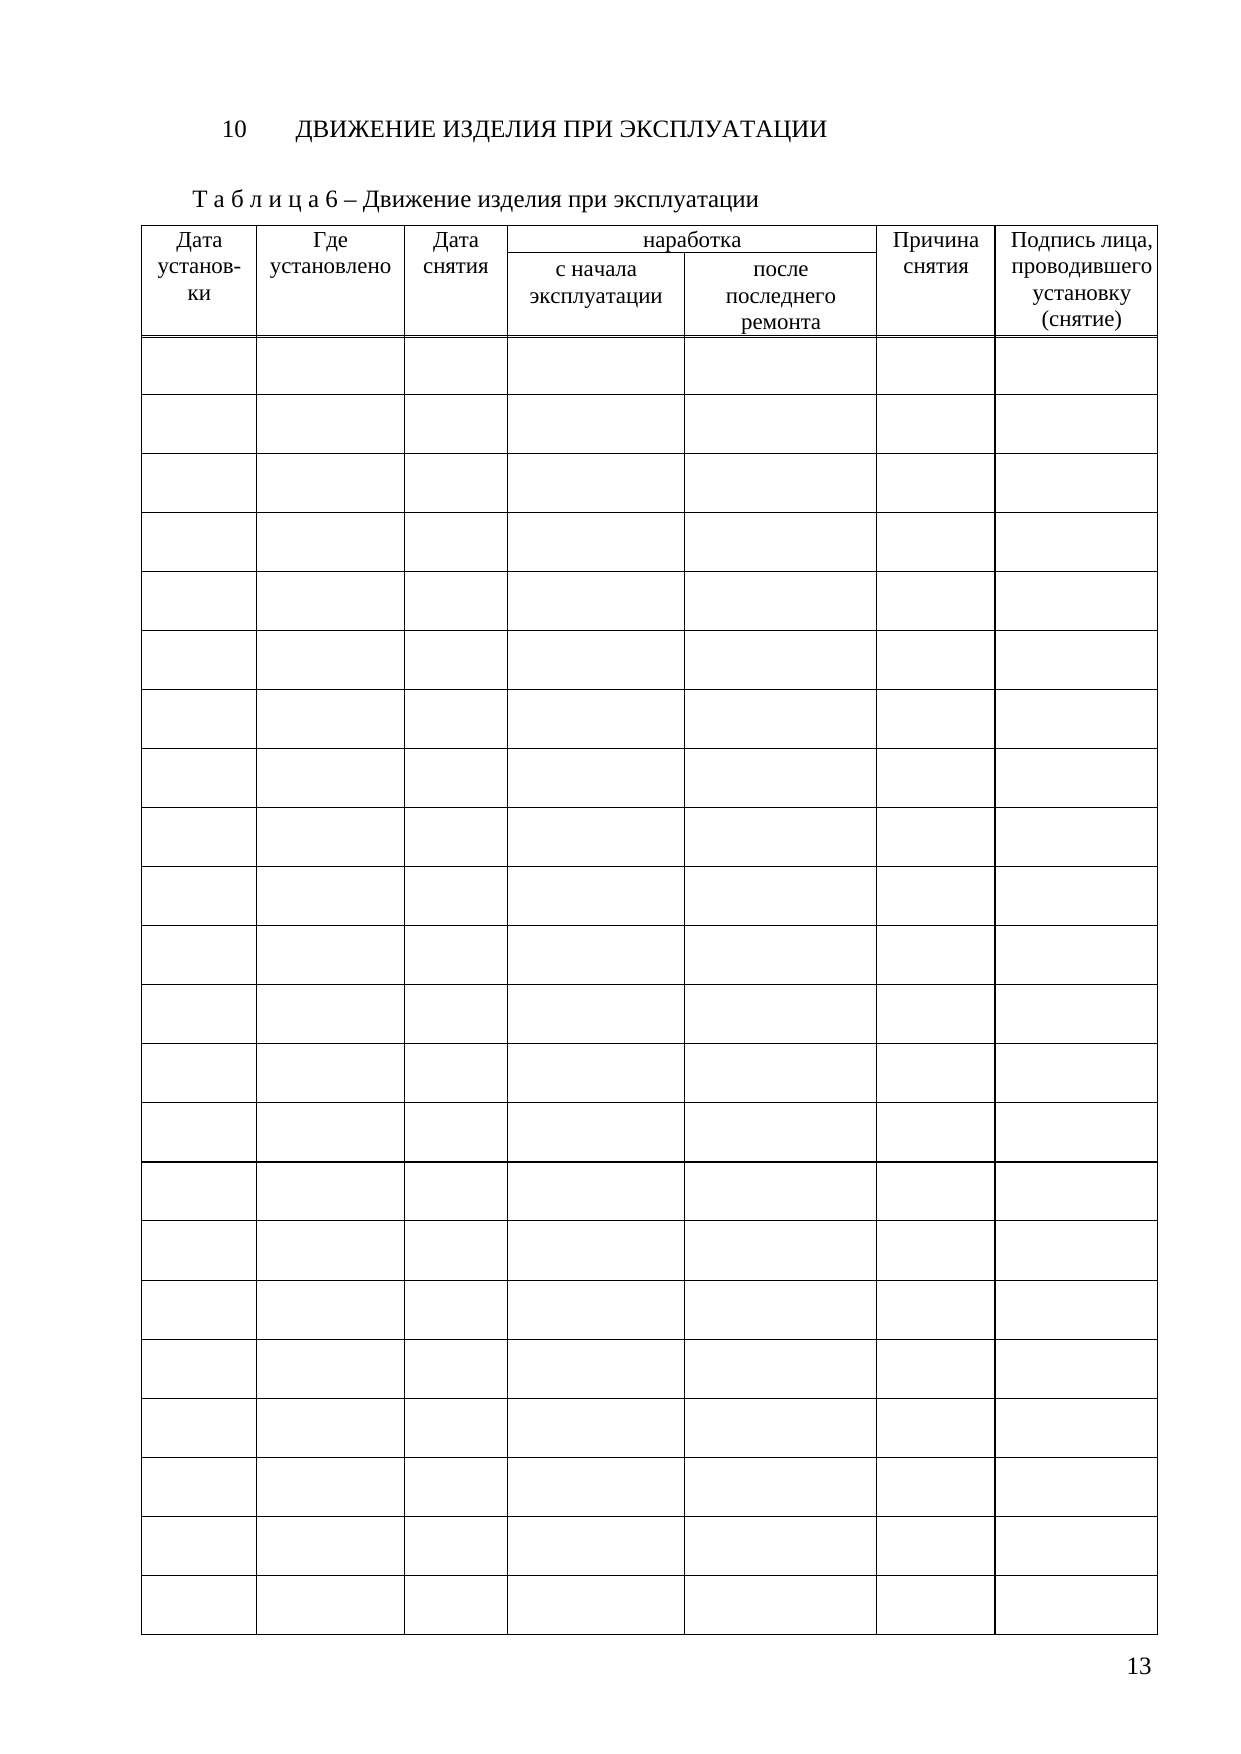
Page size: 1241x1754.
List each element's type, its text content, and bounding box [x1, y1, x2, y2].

table_cell [405, 1163, 507, 1220]
table_cell [508, 1576, 684, 1634]
table_cell [405, 1103, 507, 1161]
table_cell [405, 1044, 507, 1102]
table_cell [508, 1399, 684, 1457]
table_cell [405, 1281, 507, 1338]
table_cell [142, 1281, 256, 1338]
table_cell [508, 1163, 684, 1220]
table_cell [996, 395, 1157, 453]
table_cell [257, 1281, 404, 1338]
table_cell [996, 985, 1157, 1043]
table_cell [508, 1340, 684, 1398]
table_cell [508, 395, 684, 453]
table_cell [877, 690, 994, 748]
table_cell [142, 338, 256, 393]
table_cell [142, 395, 256, 453]
table_cell [877, 867, 994, 925]
table_cell [257, 1458, 404, 1516]
table_cell [996, 631, 1157, 689]
table_cell [142, 867, 256, 925]
table_cell [405, 808, 507, 866]
table_header Дата снятия [405, 226, 507, 334]
table_cell [996, 1576, 1157, 1634]
table_cell [996, 338, 1157, 393]
table_cell [405, 690, 507, 748]
table_cell [142, 1458, 256, 1516]
table_cell [405, 867, 507, 925]
table_header Дата установ-ки [142, 226, 256, 334]
table_cell [142, 1163, 256, 1220]
table_cell [257, 1399, 404, 1457]
table_cell [508, 985, 684, 1043]
table_cell [877, 1576, 994, 1634]
table_cell [877, 1458, 994, 1516]
table_cell [257, 1163, 404, 1220]
table_cell [142, 1340, 256, 1398]
table_cell [685, 1044, 876, 1102]
table_cell [142, 1044, 256, 1102]
table_cell [996, 926, 1157, 984]
table_cell [508, 1044, 684, 1102]
table_cell [257, 1576, 404, 1634]
table_cell [685, 1340, 876, 1398]
table_cell [257, 985, 404, 1043]
table_cell [877, 1399, 994, 1457]
table_cell [405, 1399, 507, 1457]
table_cell [685, 631, 876, 689]
table_cell [996, 867, 1157, 925]
table_cell [142, 1221, 256, 1279]
table_cell [142, 926, 256, 984]
table_cell [142, 1576, 256, 1634]
table_cell [685, 985, 876, 1043]
table_cell [877, 395, 994, 453]
table_cell [405, 985, 507, 1043]
table_cell [996, 1340, 1157, 1398]
table_cell [142, 454, 256, 512]
table_cell [685, 1221, 876, 1279]
table_cell [405, 926, 507, 984]
table_cell [508, 513, 684, 571]
table_cell [877, 1221, 994, 1279]
table_cell [508, 1458, 684, 1516]
table_cell [996, 808, 1157, 866]
table_cell [142, 631, 256, 689]
table_header Причина снятия [877, 226, 994, 334]
table_cell [996, 1458, 1157, 1516]
table_cell [405, 513, 507, 571]
table_cell [685, 572, 876, 630]
table_cell [996, 454, 1157, 512]
table_cell [142, 1517, 256, 1575]
table_cell [996, 572, 1157, 630]
table_cell [685, 1281, 876, 1338]
table_cell [685, 395, 876, 453]
table_cell [142, 690, 256, 748]
table_cell [685, 1103, 876, 1161]
table_cell [877, 513, 994, 571]
table_cell [996, 1517, 1157, 1575]
table_cell [685, 749, 876, 807]
table_cell [877, 338, 994, 393]
table_cell [508, 572, 684, 630]
table_cell [685, 808, 876, 866]
table_cell [877, 1103, 994, 1161]
table_cell [405, 1517, 507, 1575]
table_cell [405, 1221, 507, 1279]
table_cell [405, 454, 507, 512]
table_cell [257, 395, 404, 453]
table_cell [685, 1399, 876, 1457]
table_cell [142, 808, 256, 866]
table_cell [996, 1163, 1157, 1220]
table_cell [257, 1221, 404, 1279]
table_cell [257, 749, 404, 807]
table_cell [508, 867, 684, 925]
table_cell [257, 338, 404, 393]
table_cell [142, 749, 256, 807]
table_cell [508, 690, 684, 748]
table_cell [405, 1458, 507, 1516]
table_cell [877, 1163, 994, 1220]
table_cell [405, 572, 507, 630]
table_cell [142, 1103, 256, 1161]
table_cell [142, 513, 256, 571]
table_cell [877, 1517, 994, 1575]
table_cell [685, 1163, 876, 1220]
table_cell [257, 454, 404, 512]
table_cell [996, 1399, 1157, 1457]
table_cell [877, 454, 994, 512]
table_cell [405, 631, 507, 689]
table_cell [685, 690, 876, 748]
table_cell [685, 867, 876, 925]
table_cell [877, 1044, 994, 1102]
table_cell [996, 690, 1157, 748]
table_cell [508, 631, 684, 689]
table_cell [508, 1281, 684, 1338]
table_cell [257, 513, 404, 571]
table_cell [508, 808, 684, 866]
table_cell [405, 395, 507, 453]
table_cell [508, 1221, 684, 1279]
table_cell [877, 985, 994, 1043]
table_cell [685, 338, 876, 393]
table_cell [877, 1340, 994, 1398]
table_cell [877, 631, 994, 689]
table_header наработка [508, 226, 876, 252]
table_cell [142, 1399, 256, 1457]
table_cell [996, 1281, 1157, 1338]
table_cell [257, 1044, 404, 1102]
table_cell [508, 338, 684, 393]
table_cell [142, 985, 256, 1043]
table_cell с начала эксплуатации [508, 253, 684, 334]
table_cell [877, 1281, 994, 1338]
table_cell [685, 1517, 876, 1575]
table_cell [257, 690, 404, 748]
table_cell [508, 749, 684, 807]
text Т а б л и ц а 6 – Движение изделия при эксплуатации [192, 184, 1152, 212]
table_cell [877, 572, 994, 630]
table_cell [685, 1458, 876, 1516]
table_cell [877, 808, 994, 866]
table_cell [685, 1576, 876, 1634]
table_cell [508, 454, 684, 512]
table_cell [508, 1517, 684, 1575]
table_header Где установлено [257, 226, 404, 334]
table_cell [142, 572, 256, 630]
table_cell [996, 1103, 1157, 1161]
table_cell [877, 926, 994, 984]
subtitle ДВИЖЕНИЕ ИЗДЕЛИЯ ПРИ ЭКСПЛУАТАЦИИ [148, 114, 1152, 142]
table_cell [405, 1340, 507, 1398]
table_cell [257, 926, 404, 984]
table_cell [685, 513, 876, 571]
table_cell [257, 1103, 404, 1161]
table_cell [508, 926, 684, 984]
table_cell [996, 513, 1157, 571]
table_cell [508, 1103, 684, 1161]
table_cell [685, 926, 876, 984]
table_cell [257, 572, 404, 630]
table_cell [257, 867, 404, 925]
table_cell [405, 1576, 507, 1634]
table_cell [257, 808, 404, 866]
table_cell [257, 1517, 404, 1575]
table_cell после последнего ремонта [685, 253, 876, 334]
table_cell [257, 1340, 404, 1398]
table_cell [405, 338, 507, 393]
table_cell [257, 631, 404, 689]
table_cell [405, 749, 507, 807]
table_cell [996, 749, 1157, 807]
table_cell [685, 454, 876, 512]
table_header Подпись лица, проводившего установку (снятие) [996, 226, 1157, 334]
table_cell [996, 1044, 1157, 1102]
table_cell [877, 749, 994, 807]
table_cell [996, 1221, 1157, 1279]
